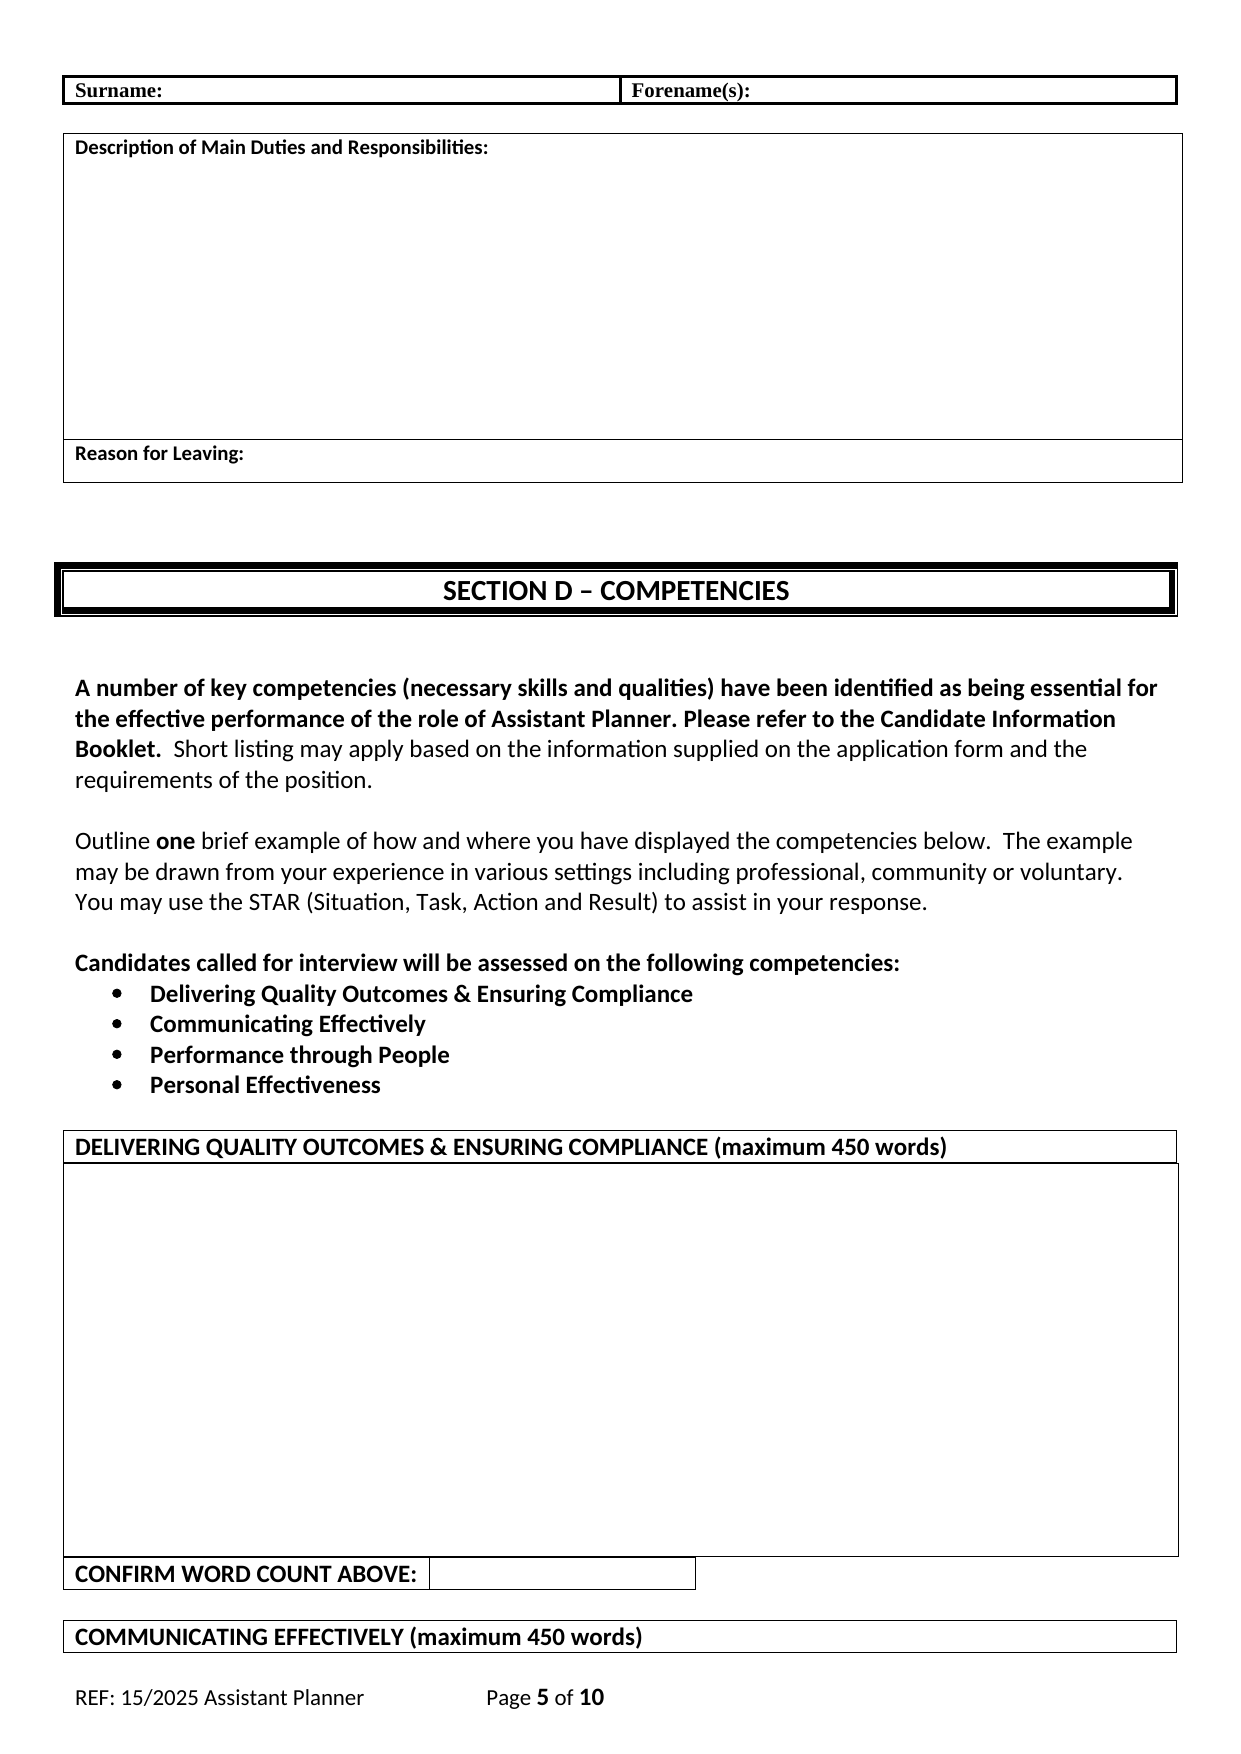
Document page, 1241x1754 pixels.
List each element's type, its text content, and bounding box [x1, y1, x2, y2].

list Performance through People [112, 1039, 1165, 1069]
table_header CONFIRM WORD COUNT ABOVE: [64, 1558, 429, 1589]
table_header SECTION D – COMPETENCIES [64, 572, 1169, 607]
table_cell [64, 134, 1182, 439]
text Outline one brief example of how and where you have displayed the competencies below. The example may be drawn from your experience in various settings including professional, community or voluntary. You may use the STAR (Situation, Task, Action and Result) to assist in your response. [75, 825, 1165, 917]
list Communicating Effectively [112, 1008, 1165, 1039]
list Delivering Quality Outcomes & Ensuring Compliance [112, 978, 1165, 1008]
text A number of key competencies (necessary skills and qualities) have been identified as being essential for the effective performance of the role of Assistant Planner. Please refer to the Candidate Information Booklet. Short listing may apply based on the information supplied on the application form and the requirements of the position. [75, 672, 1165, 794]
table_header [64, 1164, 1178, 1556]
text Candidates called for interview will be assessed on the following competencies: [75, 947, 1165, 978]
table_header [430, 1558, 695, 1589]
table_header COMMUNICATING EFFECTIVELY (maximum 450 words) [64, 1621, 1176, 1652]
table_header DELIVERING QUALITY OUTCOMES & ENSURING COMPLIANCE (maximum 450 words) [64, 1131, 1176, 1162]
table_cell Reason for Leaving: [64, 440, 1182, 482]
list Personal Effectiveness [112, 1069, 1165, 1100]
